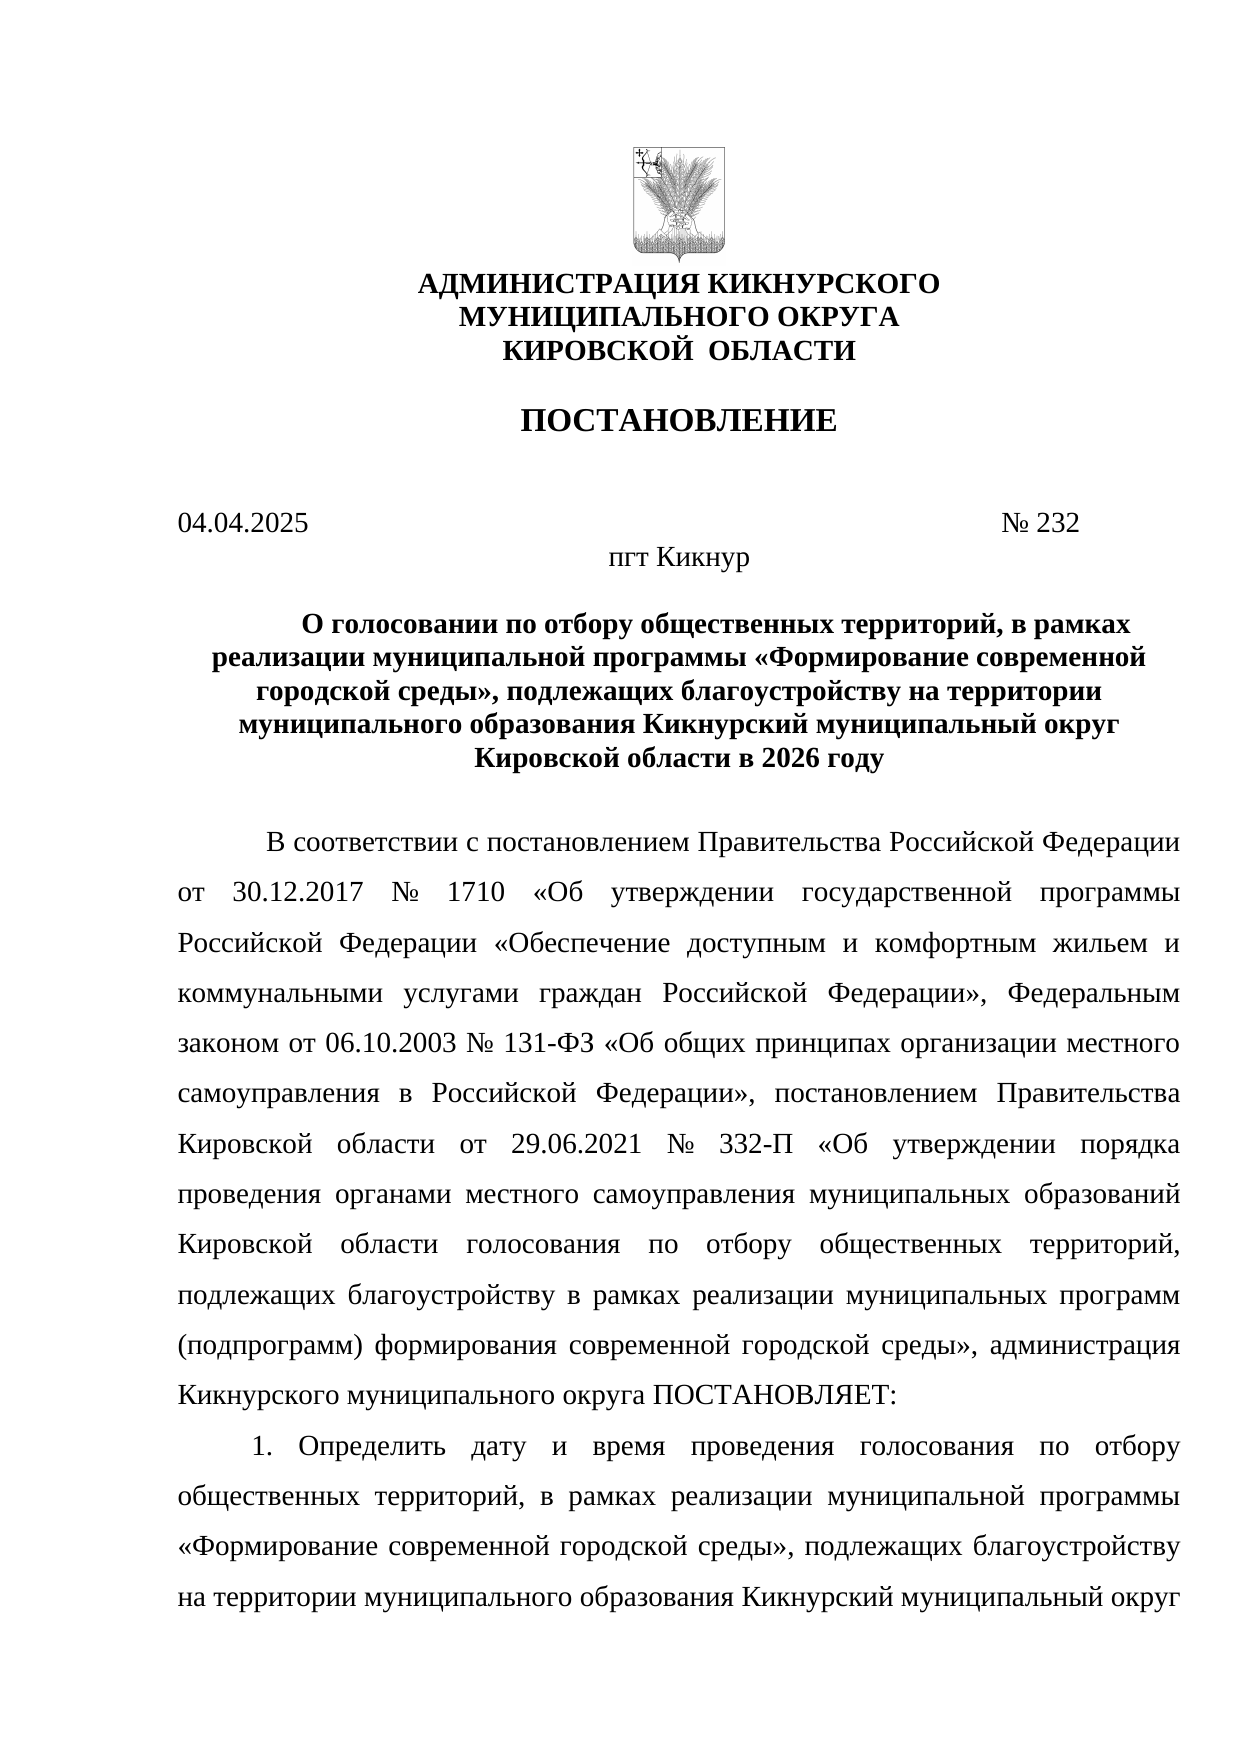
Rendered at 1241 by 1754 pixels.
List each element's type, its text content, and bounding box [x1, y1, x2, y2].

text МУНИЦИПАЛЬНОГО ОКРУГА [177, 299, 1181, 333]
text В соответствии с постановлением Правительства Российской Федерации от 30.12.2017 № 1710 «Об утверждении государственной программы Российской Федерации «Обеспечение доступным и комфортным жильем и коммунальными услугами граждан Российской Федерации», Федеральным законом от 06.10.2003 № 131-ФЗ «Об общих принципах организации местного самоуправления в Российской Федерации», постановлением Правительства Кировской области от 29.06.2021 № 332-П «Об утверждении порядка проведения органами местного самоуправления муниципальных образований Кировской области голосования по отбору общественных территорий, подлежащих благоустройству в рамках реализации муниципальных программ (подпрограмм) формирования современной городской среды», администрация Кикнурского муниципального округа ПОСТАНОВЛЯЕТ: [177, 824, 1181, 1411]
text АДМИНИСТРАЦИЯ КИКНУРСКОГО [177, 266, 1181, 299]
text КИРОВСКОЙ ОБЛАСТИ [177, 333, 1181, 366]
text 04.04.2025 № 232 [177, 505, 1181, 539]
picture [632, 147, 727, 266]
text пгт Кикнур [177, 539, 1181, 572]
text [177, 1428, 1181, 1612]
text О голосовании по отбору общественных территорий, в рамках реализации муниципальной программы «Формирование современной городской среды», подлежащих благоустройству на территории муниципального образования Кикнурский муниципальный округ Кировской области в 2026 году [177, 606, 1181, 774]
text ПОСТАНОВЛЕНИЕ [177, 400, 1181, 438]
